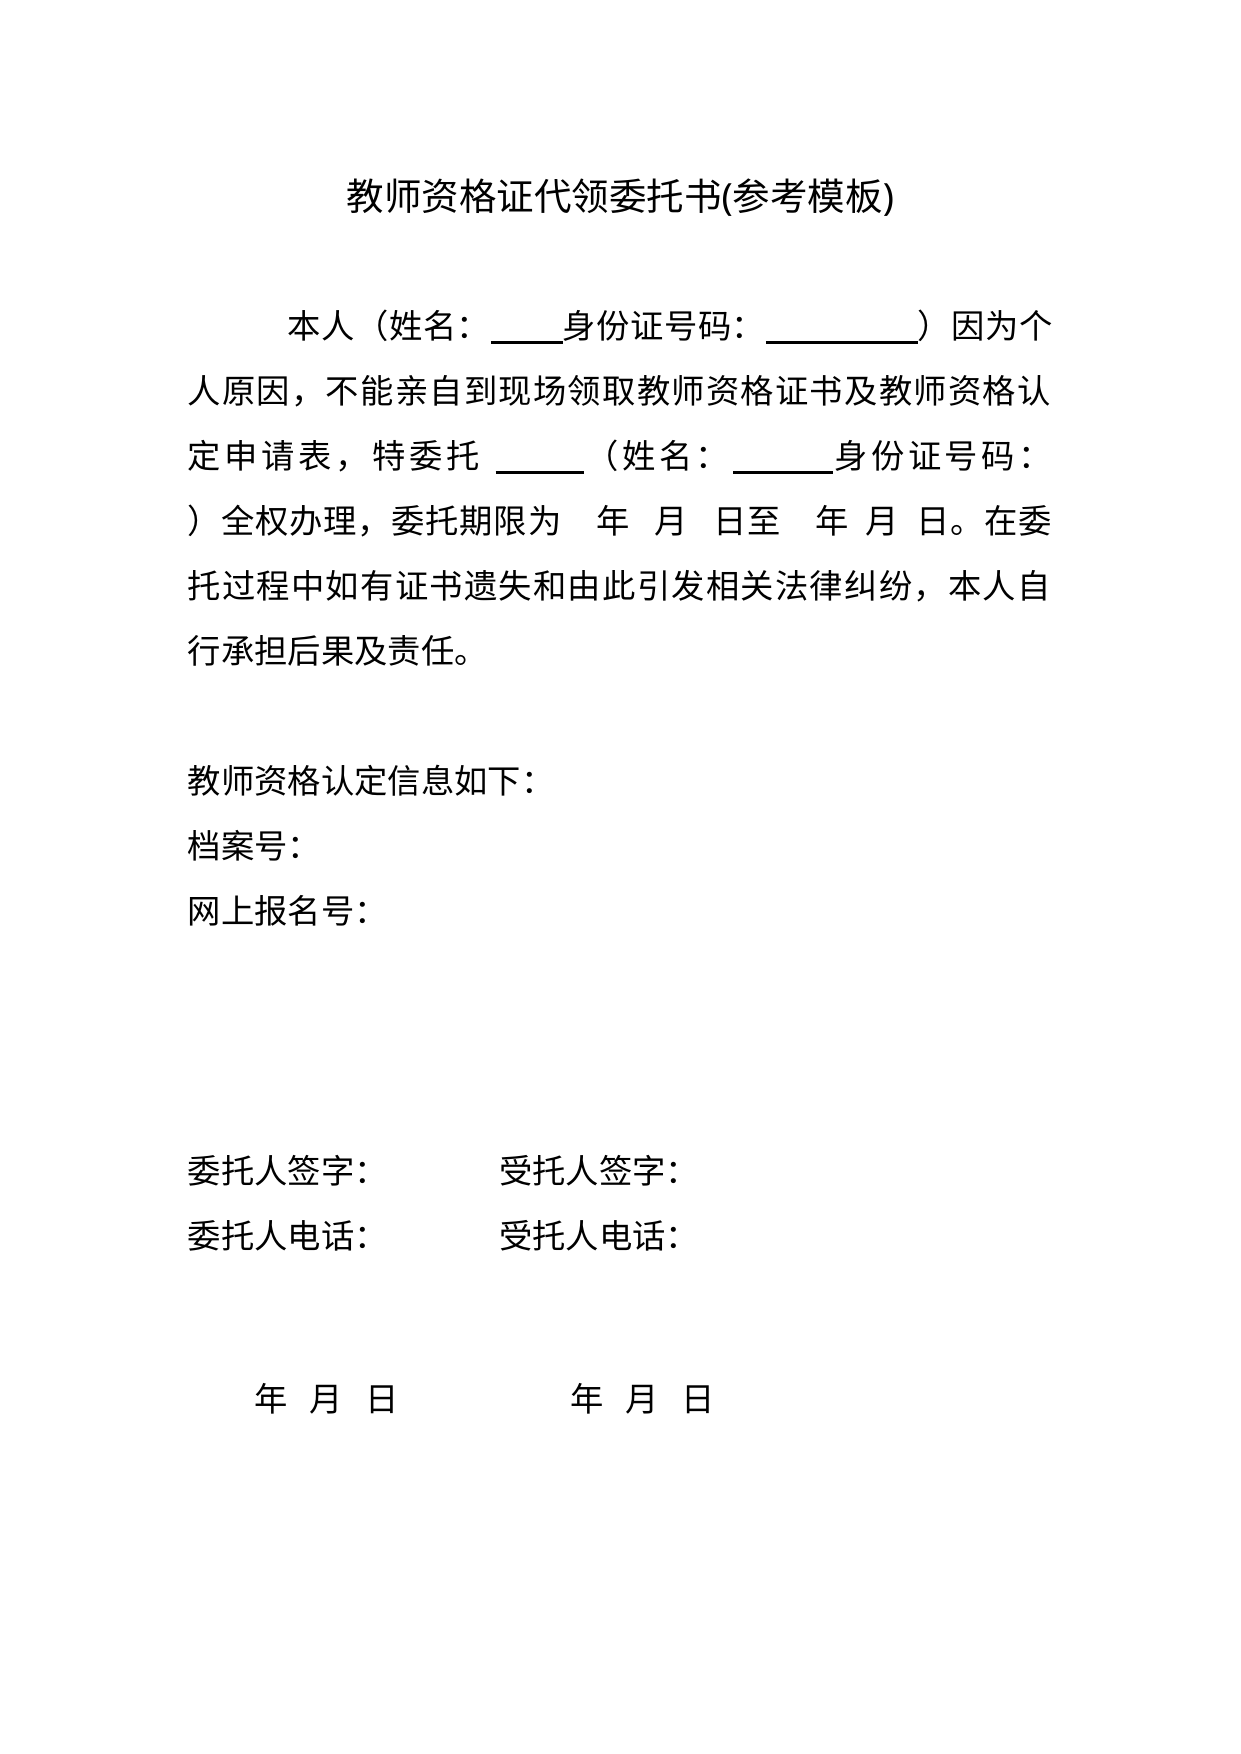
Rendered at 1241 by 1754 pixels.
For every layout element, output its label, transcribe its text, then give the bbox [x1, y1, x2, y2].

text 本人（姓名： 身份证号码： ）因为个人原因，不能亲自到现场领取教师资格证书及教师资格认定申请表，特委托 （姓名： 身份证号码： ）全权办理，委托期限为 年 月 日至 年 月 日。在委托过程中如有证书遗失和由此引发相关法律纠纷，本人自行承担后果及责任。 [187, 292, 1053, 682]
text 网上报名号： [187, 877, 1053, 942]
text 教师资格证代领委托书(参考模板) [187, 162, 1053, 227]
text 委托人电话： 受托人电话： [187, 1202, 1053, 1267]
text 教师资格认定信息如下： [187, 747, 1053, 812]
text 委托人签字： 受托人签字： [187, 1137, 1053, 1202]
text 档案号： [187, 812, 1053, 877]
text 年 月 日 年 月 日 [187, 1364, 1053, 1429]
